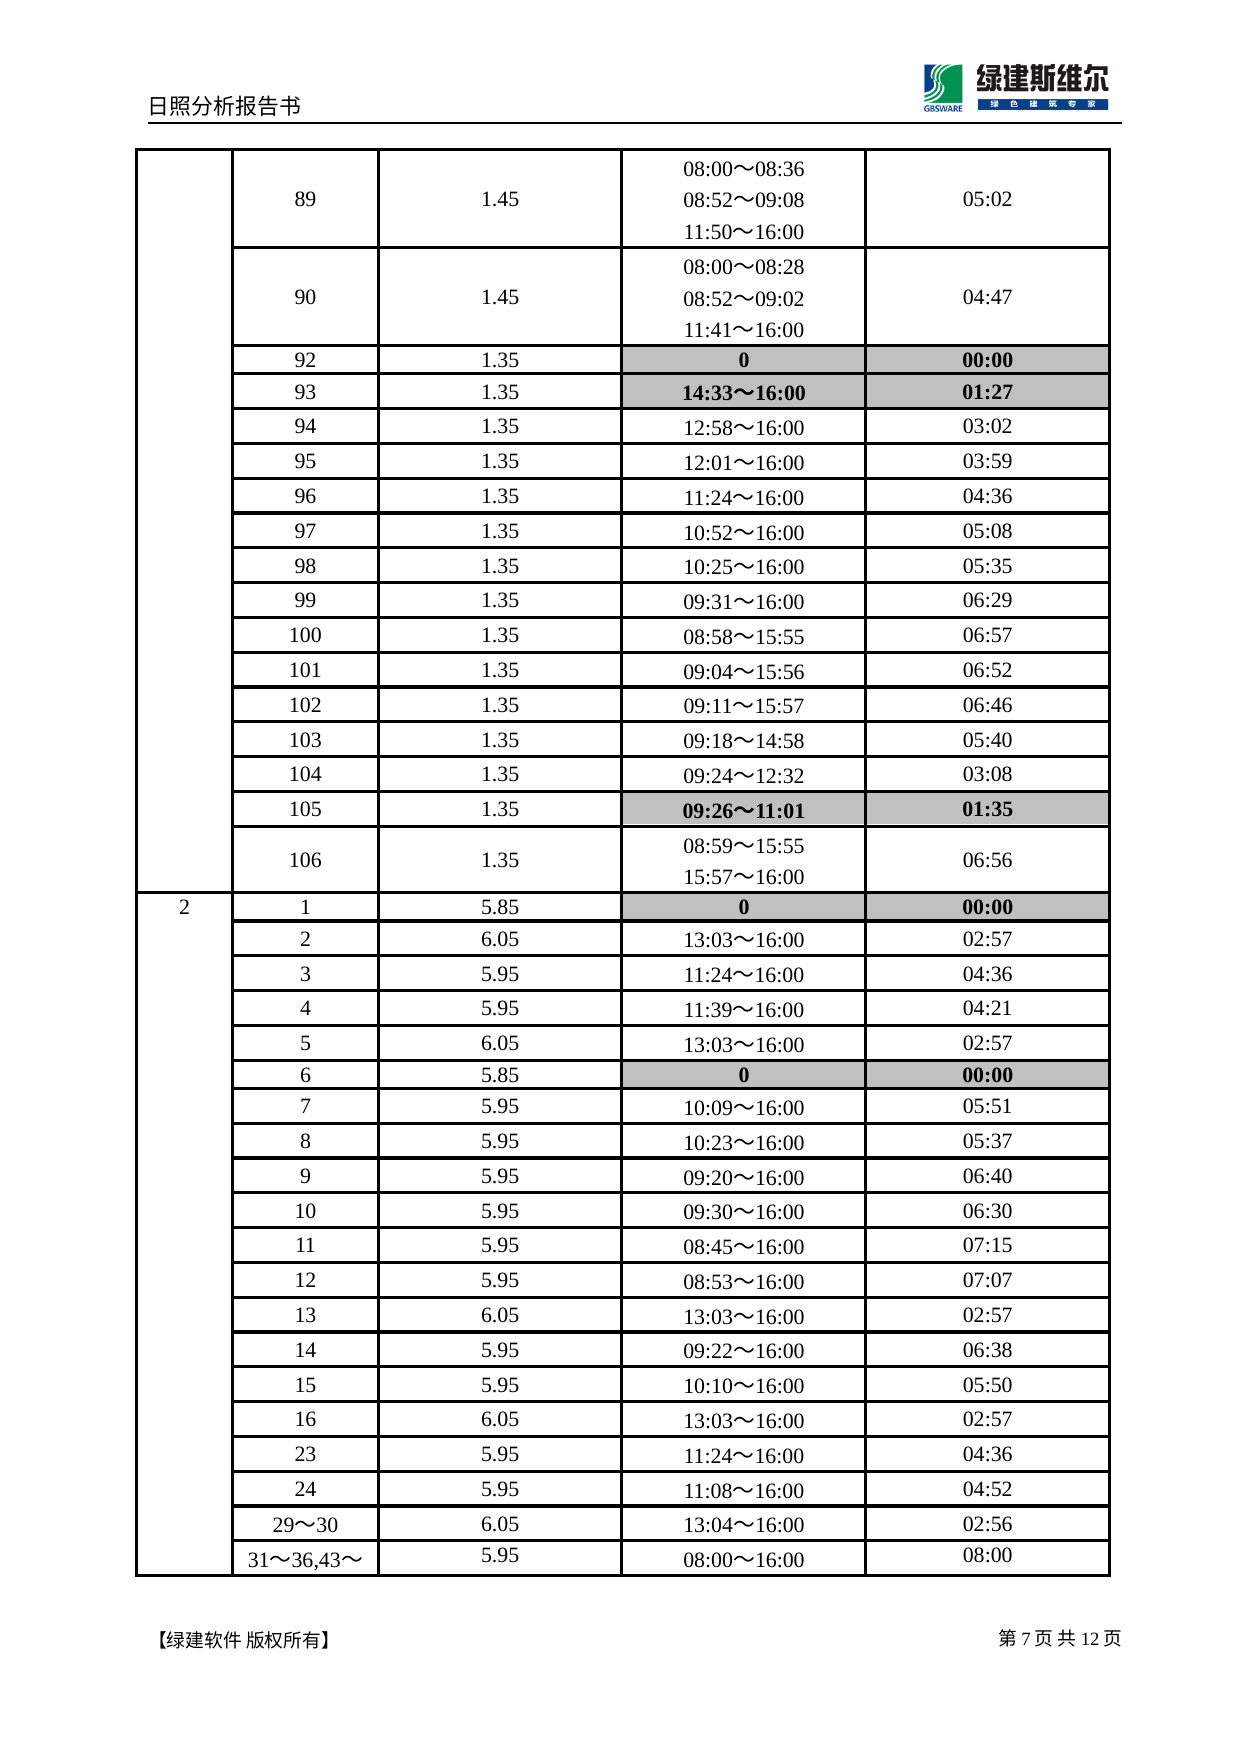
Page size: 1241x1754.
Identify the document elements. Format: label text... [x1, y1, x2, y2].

table_cell 1.35 [380, 480, 620, 511]
table_cell 09:11～15:57 [623, 689, 864, 720]
table_cell 5.95 [380, 1090, 620, 1122]
table_cell 2 [138, 894, 231, 1574]
table_cell 1.45 [380, 151, 620, 246]
table_cell 13:03～16:00 [623, 923, 864, 954]
table_cell 11:24～16:00 [623, 957, 864, 989]
table_cell 90 [234, 249, 377, 344]
table_cell 31～36,43～44 [234, 1542, 377, 1574]
table_cell 09:24～12:32 [623, 758, 864, 790]
table_cell 99 [234, 584, 377, 616]
table_cell 95 [234, 445, 377, 477]
table_cell 10:23～16:00 [623, 1125, 864, 1156]
table_cell 07:15 [867, 1229, 1108, 1261]
picture [923, 62, 1109, 112]
table_cell 5.95 [380, 992, 620, 1024]
table_cell 6.05 [380, 1508, 620, 1539]
table_cell 12 [234, 1264, 377, 1296]
table_cell 10:09～16:00 [623, 1090, 864, 1122]
table_cell 03:02 [867, 410, 1108, 442]
table_cell 11:39～16:00 [623, 992, 864, 1024]
table_cell 08:00～08:36 08:52～09:08 11:50～16:00 [623, 151, 864, 246]
table_cell 02:57 [867, 1299, 1108, 1330]
table_cell 5.95 [380, 1438, 620, 1469]
table_cell 23 [234, 1438, 377, 1469]
table_cell 1.35 [380, 445, 620, 477]
table_cell 1 [234, 894, 377, 919]
table_cell 14:33～16:00 [623, 375, 864, 407]
table_cell 00:00 [867, 894, 1108, 919]
table_cell 1.35 [380, 584, 620, 616]
table_cell 08:58～15:55 [623, 619, 864, 651]
table_cell 2 [234, 923, 377, 954]
table_cell 05:50 [867, 1368, 1108, 1400]
table_cell 08:53～16:00 [623, 1264, 864, 1296]
table_cell 5.95 [380, 1194, 620, 1226]
table_cell 5.95 [380, 957, 620, 989]
table_cell 0 [623, 347, 864, 372]
table_cell 98 [234, 549, 377, 581]
table_cell 13:03～16:00 [623, 1299, 864, 1330]
table_cell 5.95 [380, 1160, 620, 1191]
table_cell 5.95 [380, 1229, 620, 1261]
table_cell 5.95 [380, 1473, 620, 1504]
table_cell 5.95 [380, 1368, 620, 1400]
table_cell 04:36 [867, 480, 1108, 511]
table_cell 1.35 [380, 758, 620, 790]
table_cell 6.05 [380, 923, 620, 954]
table_cell 9 [234, 1160, 377, 1191]
table_cell 5.95 [380, 1125, 620, 1156]
table_cell 1.35 [380, 828, 620, 891]
table_cell 04:52 [867, 1473, 1108, 1504]
table_cell 03:59 [867, 445, 1108, 477]
table_cell 06:38 [867, 1334, 1108, 1365]
table_cell 08:00～08:28 08:52～09:02 11:41～16:00 [623, 249, 864, 344]
table_cell 05:02 [867, 151, 1108, 246]
table_cell 13:03～16:00 [623, 1403, 864, 1435]
table_cell 04:36 [867, 1438, 1108, 1469]
table_cell 11:24～16:00 [623, 480, 864, 511]
table_cell 0 [623, 1062, 864, 1087]
table_cell 96 [234, 480, 377, 511]
table_cell 16 [234, 1403, 377, 1435]
table_cell 05:40 [867, 723, 1108, 755]
table_cell 24 [234, 1473, 377, 1504]
table_cell 06:57 [867, 619, 1108, 651]
table_cell 6.05 [380, 1027, 620, 1058]
table_cell 06:29 [867, 584, 1108, 616]
table_cell 06:40 [867, 1160, 1108, 1191]
table_cell 4 [234, 992, 377, 1024]
table_cell 5.95 [380, 1334, 620, 1365]
table_cell 00:00 [867, 1062, 1108, 1087]
table_cell 1.35 [380, 619, 620, 651]
table_cell 6 [234, 1062, 377, 1087]
table_cell 1.35 [380, 793, 620, 824]
table_cell 09:04～15:56 [623, 654, 864, 685]
table_cell 05:08 [867, 515, 1108, 546]
table_cell 1.35 [380, 549, 620, 581]
table_cell 06:30 [867, 1194, 1108, 1226]
table_cell 105 [234, 793, 377, 824]
table_cell 09:26～11:01 [623, 793, 864, 824]
table_cell 08:00～16:00 [623, 1542, 864, 1574]
table_cell 08:59～15:55 15:57～16:00 [623, 828, 864, 891]
table_cell 13:03～16:00 [623, 1027, 864, 1058]
table_cell 05:51 [867, 1090, 1108, 1122]
table_cell 0 [623, 894, 864, 919]
table_cell 13 [234, 1299, 377, 1330]
table_cell 02:57 [867, 1027, 1108, 1058]
table_cell 1.35 [380, 347, 620, 372]
table_cell 07:07 [867, 1264, 1108, 1296]
table_cell 10:10～16:00 [623, 1368, 864, 1400]
table_cell 1.35 [380, 515, 620, 546]
table_cell 10 [234, 1194, 377, 1226]
table_cell 12:58～16:00 [623, 410, 864, 442]
table_cell 97 [234, 515, 377, 546]
table_cell 92 [234, 347, 377, 372]
table_cell 09:20～16:00 [623, 1160, 864, 1191]
table_cell 1.45 [380, 249, 620, 344]
table_cell 13:04～16:00 [623, 1508, 864, 1539]
table_cell 1.35 [380, 689, 620, 720]
table_cell 8 [234, 1125, 377, 1156]
table_cell 09:31～16:00 [623, 584, 864, 616]
table_cell 101 [234, 654, 377, 685]
table_cell 5.85 [380, 894, 620, 919]
table_cell 01:35 [867, 793, 1108, 824]
table_cell 5.95 [380, 1264, 620, 1296]
table_cell 89 [234, 151, 377, 246]
table_cell 106 [234, 828, 377, 891]
table_cell 7 [234, 1090, 377, 1122]
table_cell 05:35 [867, 549, 1108, 581]
table_cell 02:56 [867, 1508, 1108, 1539]
table_cell 94 [234, 410, 377, 442]
table_cell 10:52～16:00 [623, 515, 864, 546]
table_cell 06:52 [867, 654, 1108, 685]
table_cell 05:37 [867, 1125, 1108, 1156]
table_cell 5 [234, 1027, 377, 1058]
table_cell 01:27 [867, 375, 1108, 407]
table_cell 104 [234, 758, 377, 790]
table_cell 02:57 [867, 1403, 1108, 1435]
table_cell 00:00 [867, 347, 1108, 372]
table_cell 11:24～16:00 [623, 1438, 864, 1469]
table_cell 1.35 [380, 410, 620, 442]
table_cell 03:08 [867, 758, 1108, 790]
table_cell 09:18～14:58 [623, 723, 864, 755]
table_cell 08:45～16:00 [623, 1229, 864, 1261]
table_cell 6.05 [380, 1299, 620, 1330]
table_cell 11 [234, 1229, 377, 1261]
table_cell 1.35 [380, 723, 620, 755]
table_cell 04:21 [867, 992, 1108, 1024]
table_cell 1.35 [380, 654, 620, 685]
table_cell 93 [234, 375, 377, 407]
table_cell 103 [234, 723, 377, 755]
table_cell 14 [234, 1334, 377, 1365]
table_cell 15 [234, 1368, 377, 1400]
table_cell 04:36 [867, 957, 1108, 989]
table_cell 09:22～16:00 [623, 1334, 864, 1365]
table_cell 02:57 [867, 923, 1108, 954]
table_cell 29～30 [234, 1508, 377, 1539]
table_cell 09:30～16:00 [623, 1194, 864, 1226]
table_cell 12:01～16:00 [623, 445, 864, 477]
table_cell 08:00 [867, 1542, 1108, 1574]
table_cell 06:56 [867, 828, 1108, 891]
table_cell 100 [234, 619, 377, 651]
table_cell 5.95 [380, 1542, 620, 1574]
table_cell 5.85 [380, 1062, 620, 1087]
table_cell 10:25～16:00 [623, 549, 864, 581]
table_cell 3 [234, 957, 377, 989]
table_cell 11:08～16:00 [623, 1473, 864, 1504]
table_cell 06:46 [867, 689, 1108, 720]
table_cell 04:47 [867, 249, 1108, 344]
table_cell 102 [234, 689, 377, 720]
table_cell 1.35 [380, 375, 620, 407]
table_cell 6.05 [380, 1403, 620, 1435]
